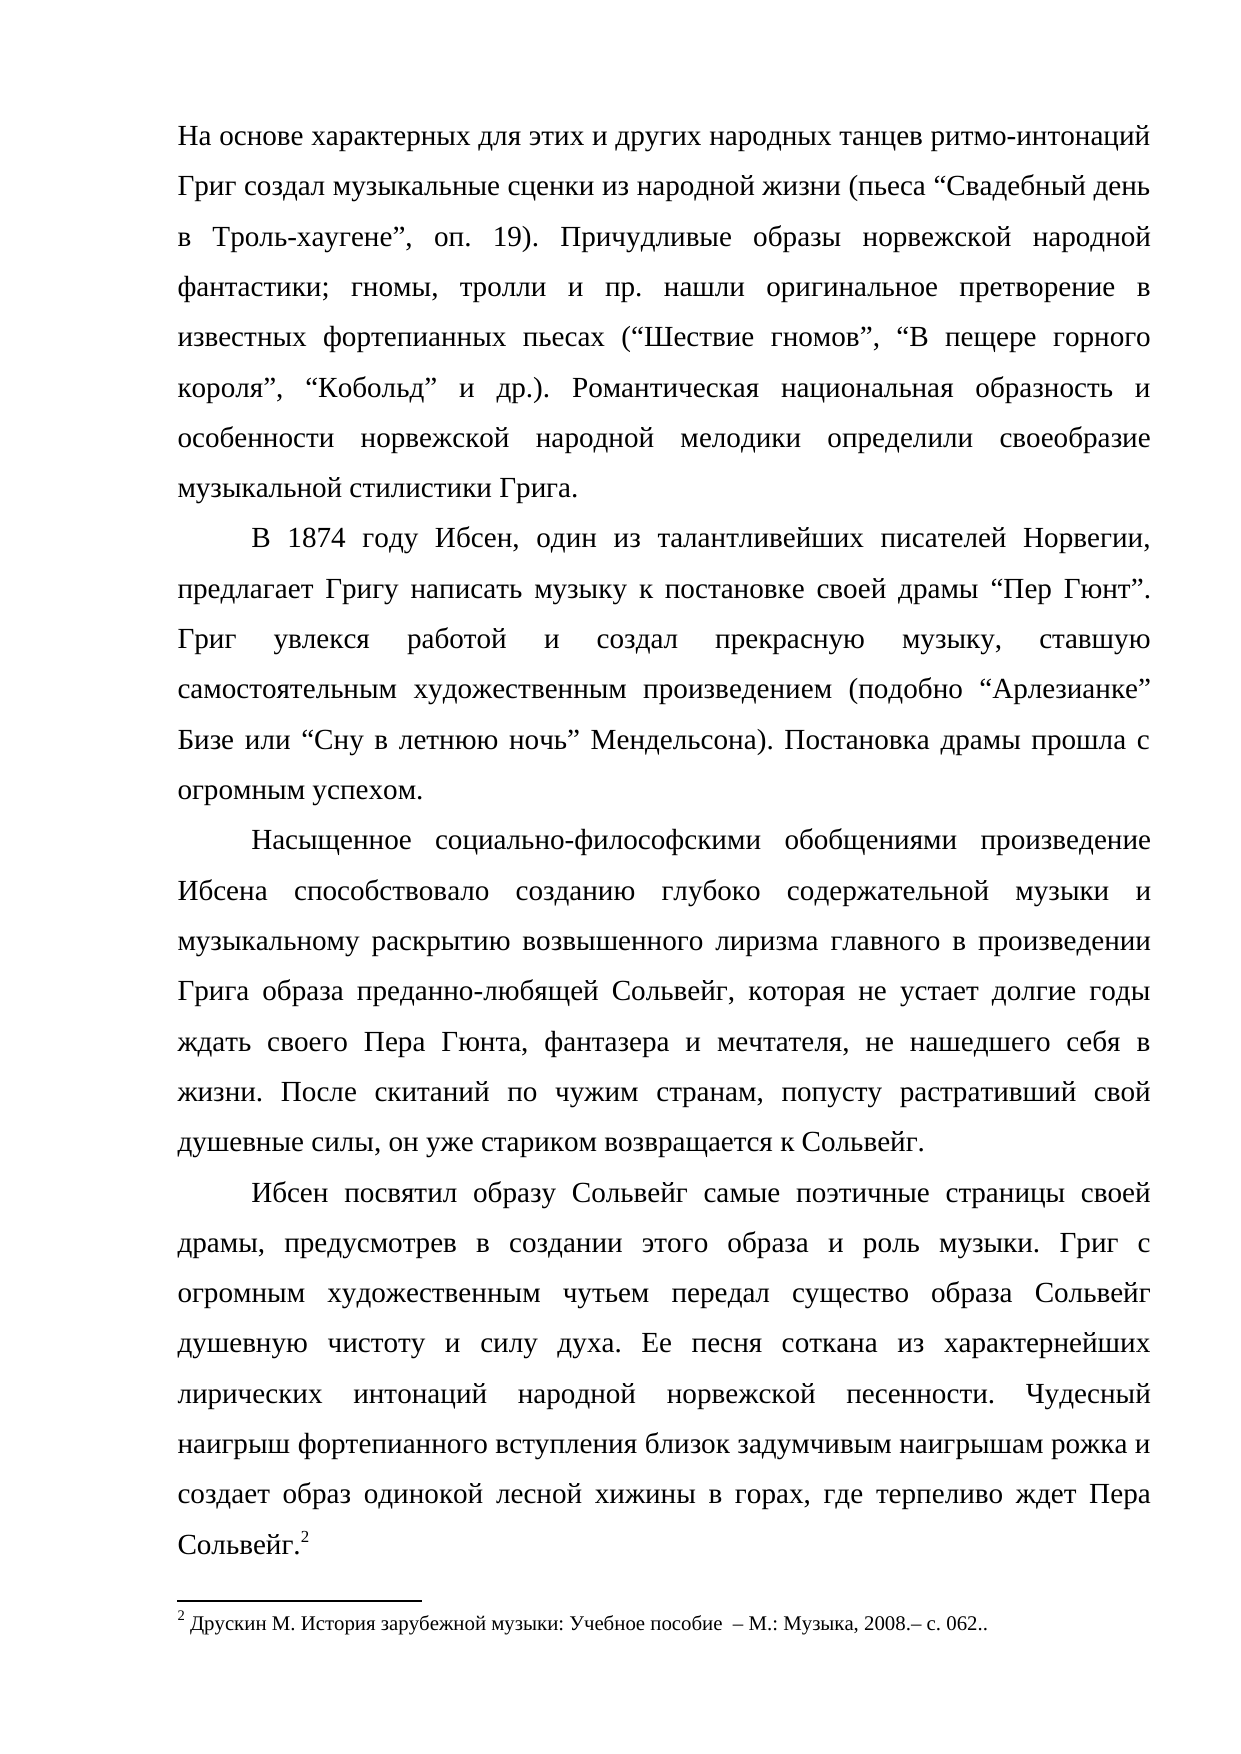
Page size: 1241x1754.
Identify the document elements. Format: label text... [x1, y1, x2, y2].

text Ибсен посвятил образу Сольвейг самые поэтичные страницы своей драмы, предусмотрев в создании этого образа и роль музыки. Григ с огромным художественным чутьем передал существо образа Сольвейг душевную чистоту и силу духа. Ее песня соткана из характернейших лирических интонаций народной норвежской песенности. Чудесный наигрыш фортепианного вступления близок задумчивым наигрышам рожка и создает образ одинокой лесной хижины в горах, где терпеливо ждет Пера Сольвейг. [177, 1175, 1152, 1560]
text В 1874 году Ибсен, один из талантливейших писателей Норвегии, предлагает Григу написать музыку к постановке своей драмы “Пер Гюнт”. Григ увлекся работой и создал прекрасную музыку, ставшую самостоятельным художественным произведением (подобно “Арлезианке” Бизе или “Сну в летнюю ночь” Мендельсона). Постановка драмы прошла с огромным успехом. [177, 521, 1152, 806]
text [177, 118, 1152, 504]
text Насыщенное социально-философскими обобщениями произведение Ибсена способствовало созданию глубоко содержательной музыки и музыкальному раскрытию возвышенного лиризма главного в произведении Грига образа преданно-любящей Сольвейг, которая не устает долгие годы ждать своего Пера Гюнта, фантазера и мечтателя, не нашедшего себя в жизни. После скитаний по чужим странам, попусту растративший свой душевные силы, он уже стариком возвращается к Сольвейг. [177, 822, 1152, 1158]
